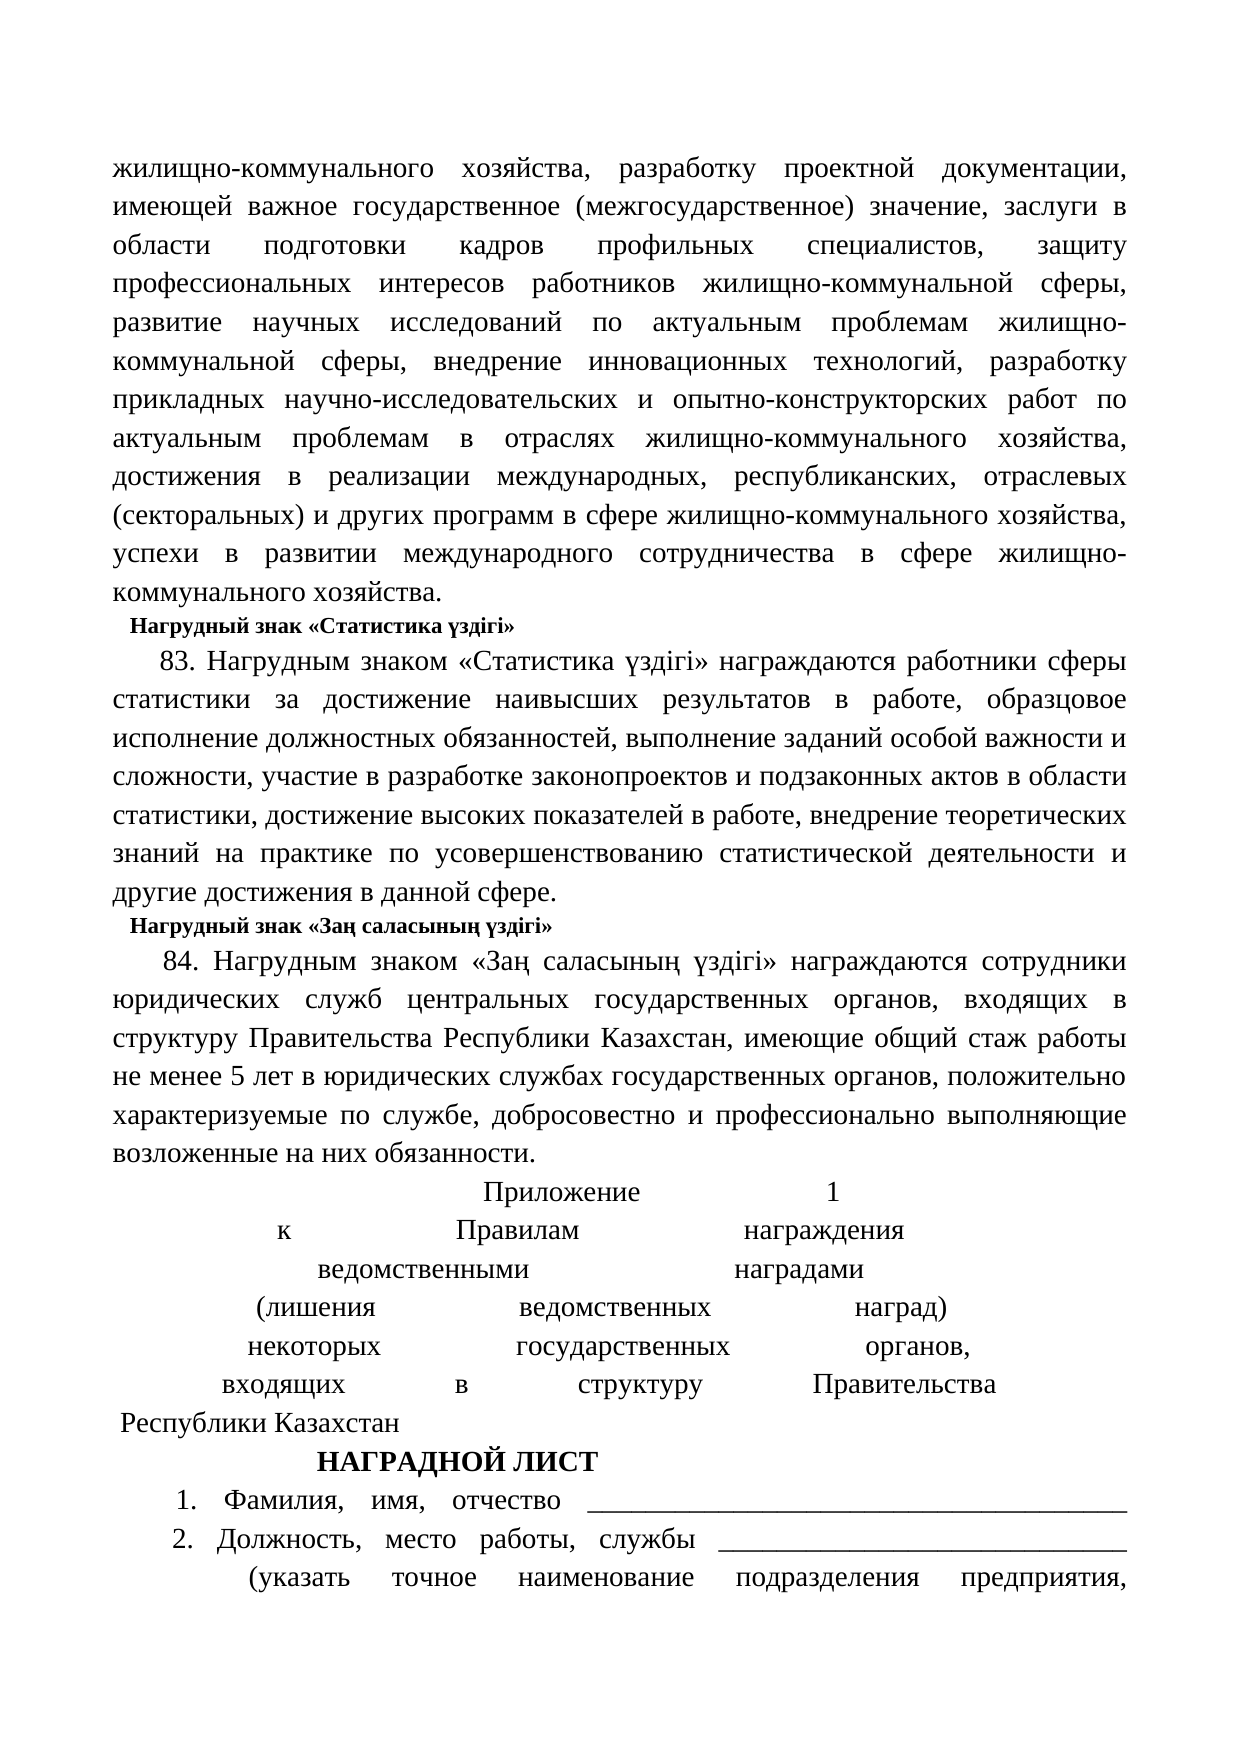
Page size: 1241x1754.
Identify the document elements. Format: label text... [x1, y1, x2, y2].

text Нагрудный знак «Статистика үздігі» [112, 612, 1128, 639]
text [112, 150, 1128, 607]
text 84. Нагрудным знаком «Заң саласының үздігі» награждаются сотрудники юридических служб центральных государственных органов, входящих в структуру Правительства Республики Казахстан, имеющие общий стаж работы не менее 5 лет в юридических службах государственных органов, положительно характеризуемые по службе, добросовестно и профессионально выполняющие возложенные на них обязанности. [112, 943, 1128, 1169]
text Приложение 1 к Правилам награждения ведомственными наградами (лишения ведомственных наград) некоторых государственных органов, входящих в структуру Правительства Республики Казахстан [112, 1174, 1128, 1439]
text НАГРАДНОЙ ЛИСТ [112, 1444, 1128, 1477]
text 83. Нагрудным знаком «Статистика үздігі» награждаются работники сферы статистики за достижение наивысших результатов в работе, образцовое исполнение должностных обязанностей, выполнение заданий особой важности и сложности, участие в разработке законопроектов и подзаконных актов в области статистики, достижение высоких показателей в работе, внедрение теоретических знаний на практике по усовершенствованию статистической деятельности и другие достижения в данной сфере. [112, 643, 1128, 907]
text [112, 1482, 1128, 1593]
text Нагрудный знак «Заң саласының үздігі» [112, 912, 1128, 939]
